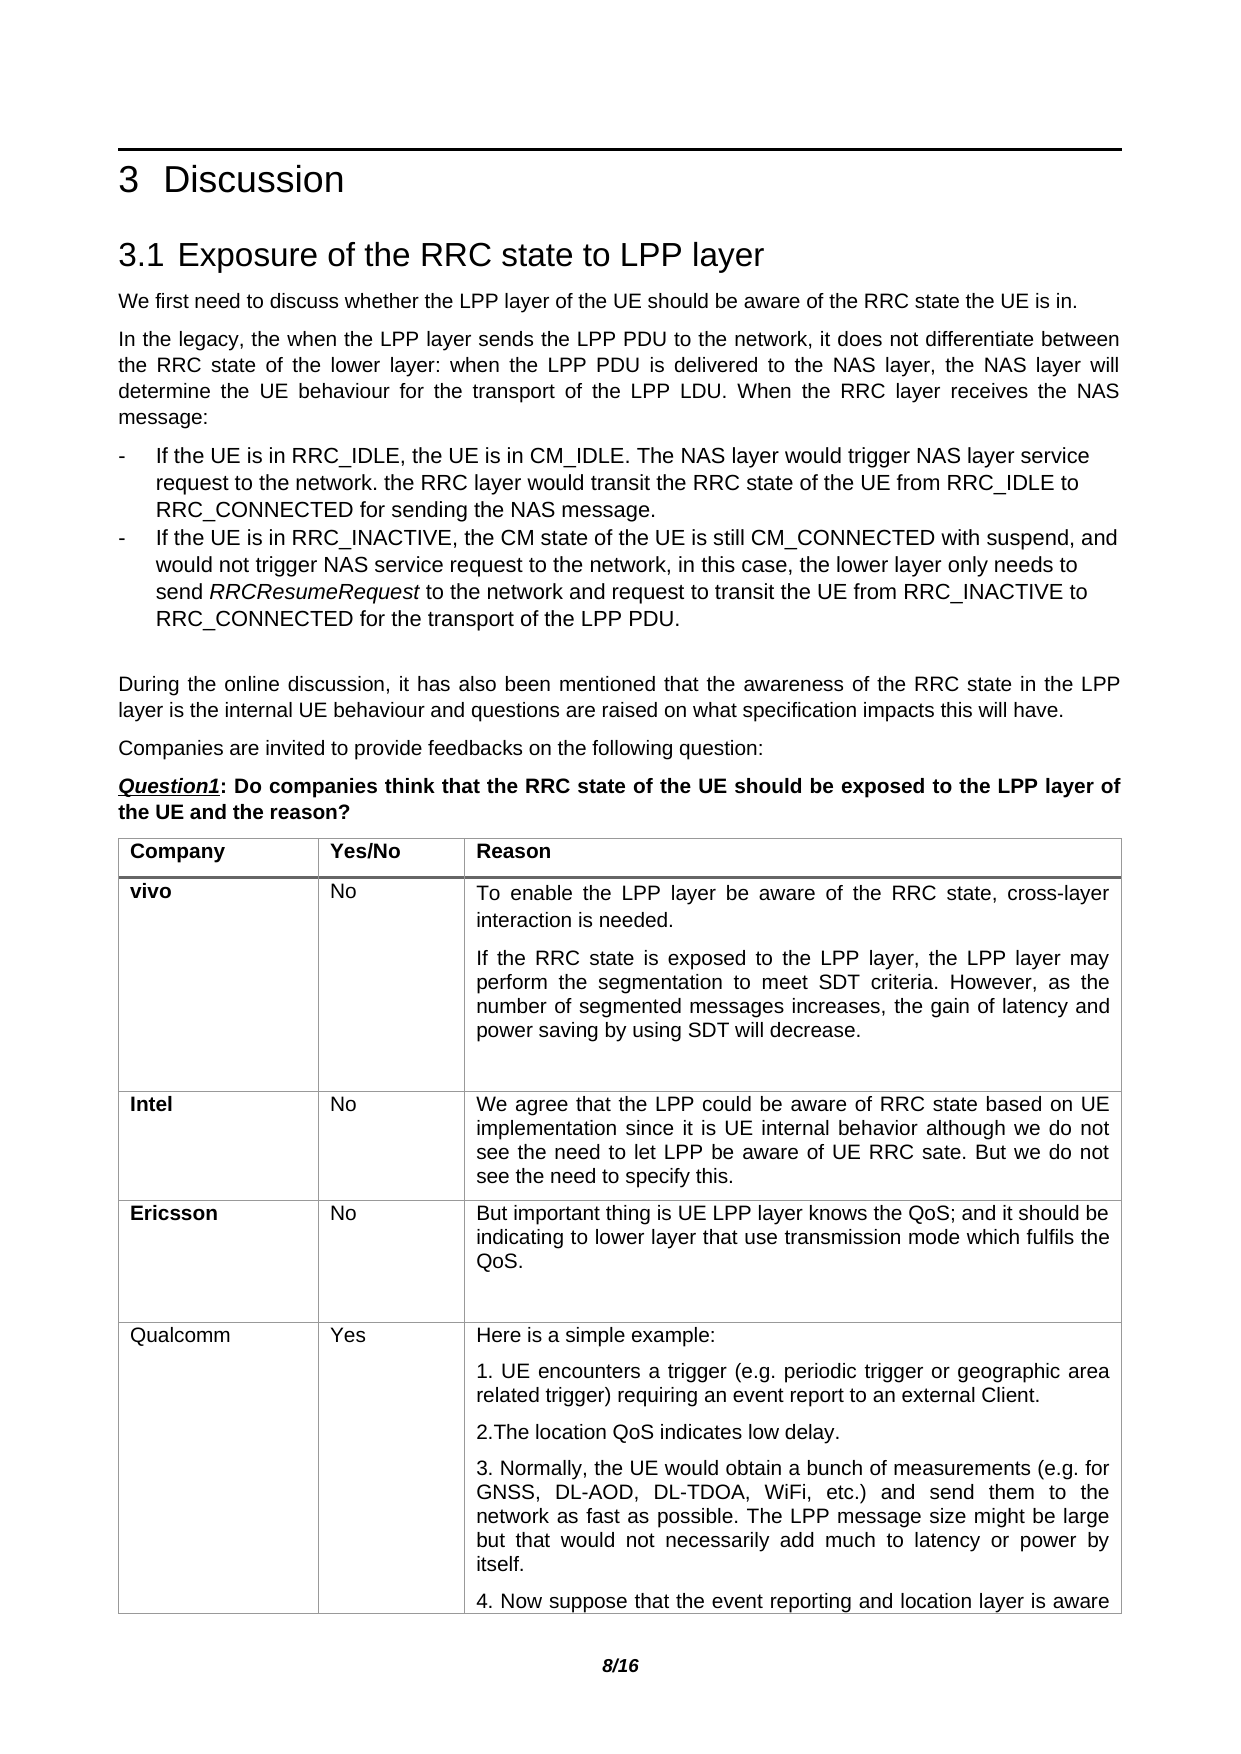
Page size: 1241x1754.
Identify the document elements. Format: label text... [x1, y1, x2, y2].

table_cell Intel [119, 1092, 318, 1200]
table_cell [465, 1323, 1121, 1612]
text We first need to discuss whether the LPP layer of the UE should be aware of the RRC state the UE is in. [118, 289, 1122, 313]
table_header Reason [465, 839, 1121, 876]
text Companies are invited to provide feedbacks on the following question: [118, 736, 1122, 760]
table_cell No [319, 1092, 464, 1200]
table_cell But important thing is UE LPP layer knows the QoS; and it should be indicating to lower layer that use transmission mode which fulfils the QoS. [465, 1201, 1121, 1322]
table_cell Ericsson [119, 1201, 318, 1322]
text Exposure of the RRC state to LPP layer [118, 235, 1122, 273]
subtitle Discussion [118, 151, 1122, 200]
list If the UE is in RRC_INACTIVE, the CM state of the UE is still CM_CONNECTED with suspend, and would not trigger NAS service request to the network, in this case, the lower layer only needs to send RRCResumeRequest to the network and request to transit the UE from RRC_INACTIVE to RRC_CONNECTED for the transport of the LPP PDU. [118, 524, 1122, 631]
text Question1: Do companies think that the RRC state of the UE should be exposed to the LPP layer of the UE and the reason? [118, 774, 1122, 824]
text In the legacy, the when the LPP layer sends the LPP PDU to the network, it does not differentiate between the RRC state of the lower layer: when the LPP PDU is delivered to the NAS layer, the NAS layer will determine the UE behaviour for the transport of the LPP LDU. When the RRC layer receives the NAS message: [118, 327, 1122, 429]
table_cell To enable the LPP layer be aware of the RRC state, cross-layer interaction is needed. If the RRC state is exposed to the LPP layer, the LPP layer may perform the segmentation to meet SDT criteria. However, as the number of segmented messages increases, the gain of latency and power saving by using SDT will decrease. [465, 879, 1121, 1091]
list If the UE is in RRC_IDLE, the UE is in CM_IDLE. The NAS layer would trigger NAS layer service request to the network. the RRC layer would transit the RRC state of the UE from RRC_IDLE to RRC_CONNECTED for sending the NAS message. [118, 443, 1122, 523]
table_cell We agree that the LPP could be aware of RRC state based on UE implementation since it is UE internal behavior although we do not see the need to let LPP be aware of UE RRC sate. But we do not see the need to specify this. [465, 1092, 1121, 1200]
table_cell No [319, 1201, 464, 1322]
table_cell Yes [319, 1323, 464, 1612]
table_cell Qualcomm [119, 1323, 318, 1612]
table_header Company [119, 839, 318, 876]
text During the online discussion, it has also been mentioned that the awareness of the RRC state in the LPP layer is the internal UE behaviour and questions are raised on what specification impacts this will have. [118, 672, 1122, 721]
table_header Yes/No [319, 839, 464, 876]
table_cell vivo [119, 879, 318, 1091]
table_cell No [319, 879, 464, 1091]
